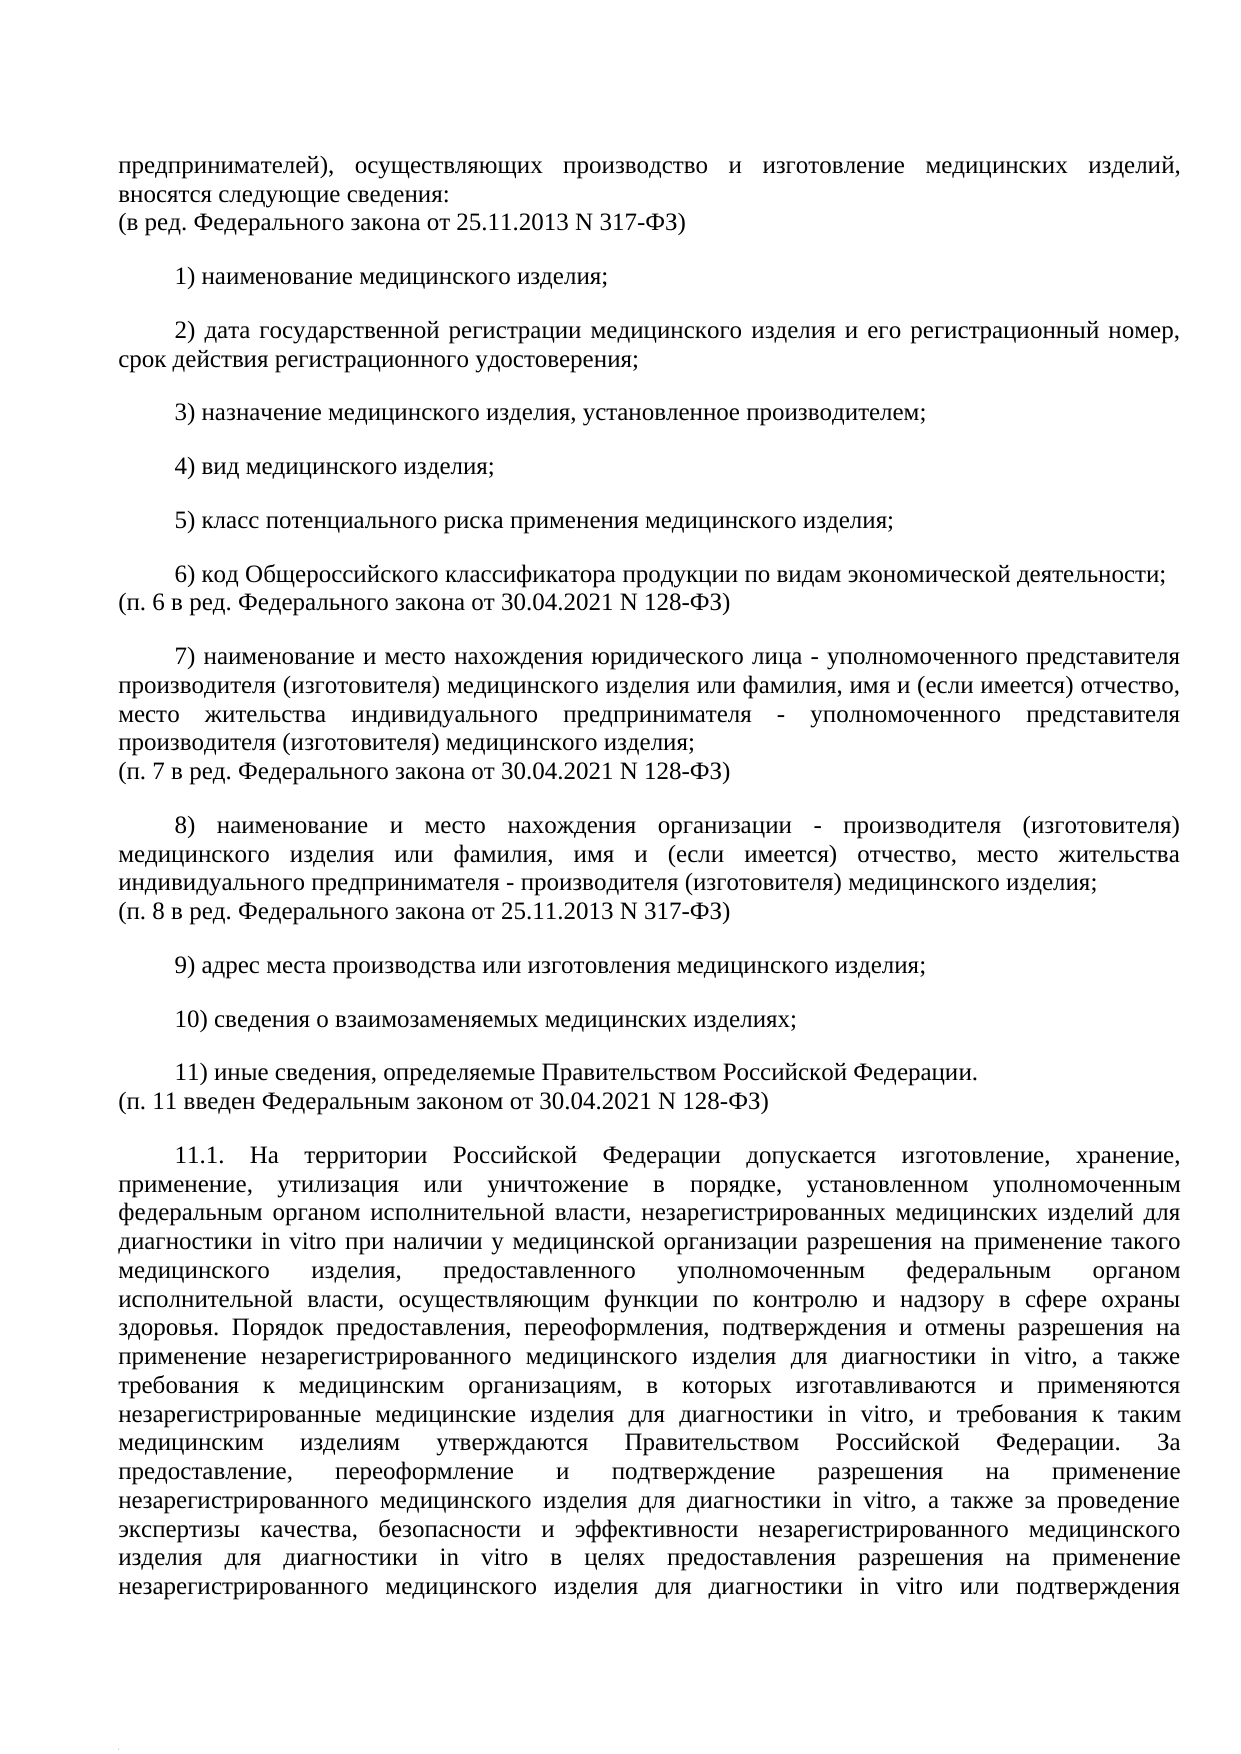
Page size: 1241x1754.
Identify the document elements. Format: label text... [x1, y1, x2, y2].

text 7) наименование и место нахождения юридического лица - уполномоченного представителя производителя (изготовителя) медицинского изделия или фамилия, имя и (если имеется) отчество, место жительства индивидуального предпринимателя - уполномоченного представителя производителя (изготовителя) медицинского изделия; [118, 641, 1181, 756]
text 8) наименование и место нахождения организации - производителя (изготовителя) медицинского изделия или фамилия, имя и (если имеется) отчество, место жительства индивидуального предпринимателя - производителя (изготовителя) медицинского изделия; [118, 810, 1181, 896]
text 11) иные сведения, определяемые Правительством Российской Федерации. [118, 1057, 1181, 1086]
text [118, 150, 1181, 207]
text (п. 6 в ред. Федерального закона от 30.04.2021 N 128-ФЗ) [118, 587, 1181, 616]
text 2) дата государственной регистрации медицинского изделия и его регистрационный номер, срок действия регистрационного удостоверения; [118, 315, 1181, 372]
text 3) назначение медицинского изделия, установленное производителем; [118, 397, 1181, 426]
text (п. 8 в ред. Федерального закона от 25.11.2013 N 317-ФЗ) [118, 896, 1181, 925]
text (п. 11 введен Федеральным законом от 30.04.2021 N 128-ФЗ) [118, 1086, 1181, 1115]
text 1) наименование медицинского изделия; [118, 261, 1181, 290]
text 10) сведения о взаимозаменяемых медицинских изделиях; [118, 1004, 1181, 1032]
text (п. 7 в ред. Федерального закона от 30.04.2021 N 128-ФЗ) [118, 756, 1181, 785]
text (в ред. Федерального закона от 25.11.2013 N 317-ФЗ) [118, 207, 1181, 236]
text 4) вид медицинского изделия; [118, 451, 1181, 480]
text 6) код Общероссийского классификатора продукции по видам экономической деятельности; [118, 559, 1181, 587]
text 9) адрес места производства или изготовления медицинского изделия; [118, 950, 1181, 979]
text 5) класс потенциального риска применения медицинского изделия; [118, 505, 1181, 534]
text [118, 1140, 1181, 1600]
